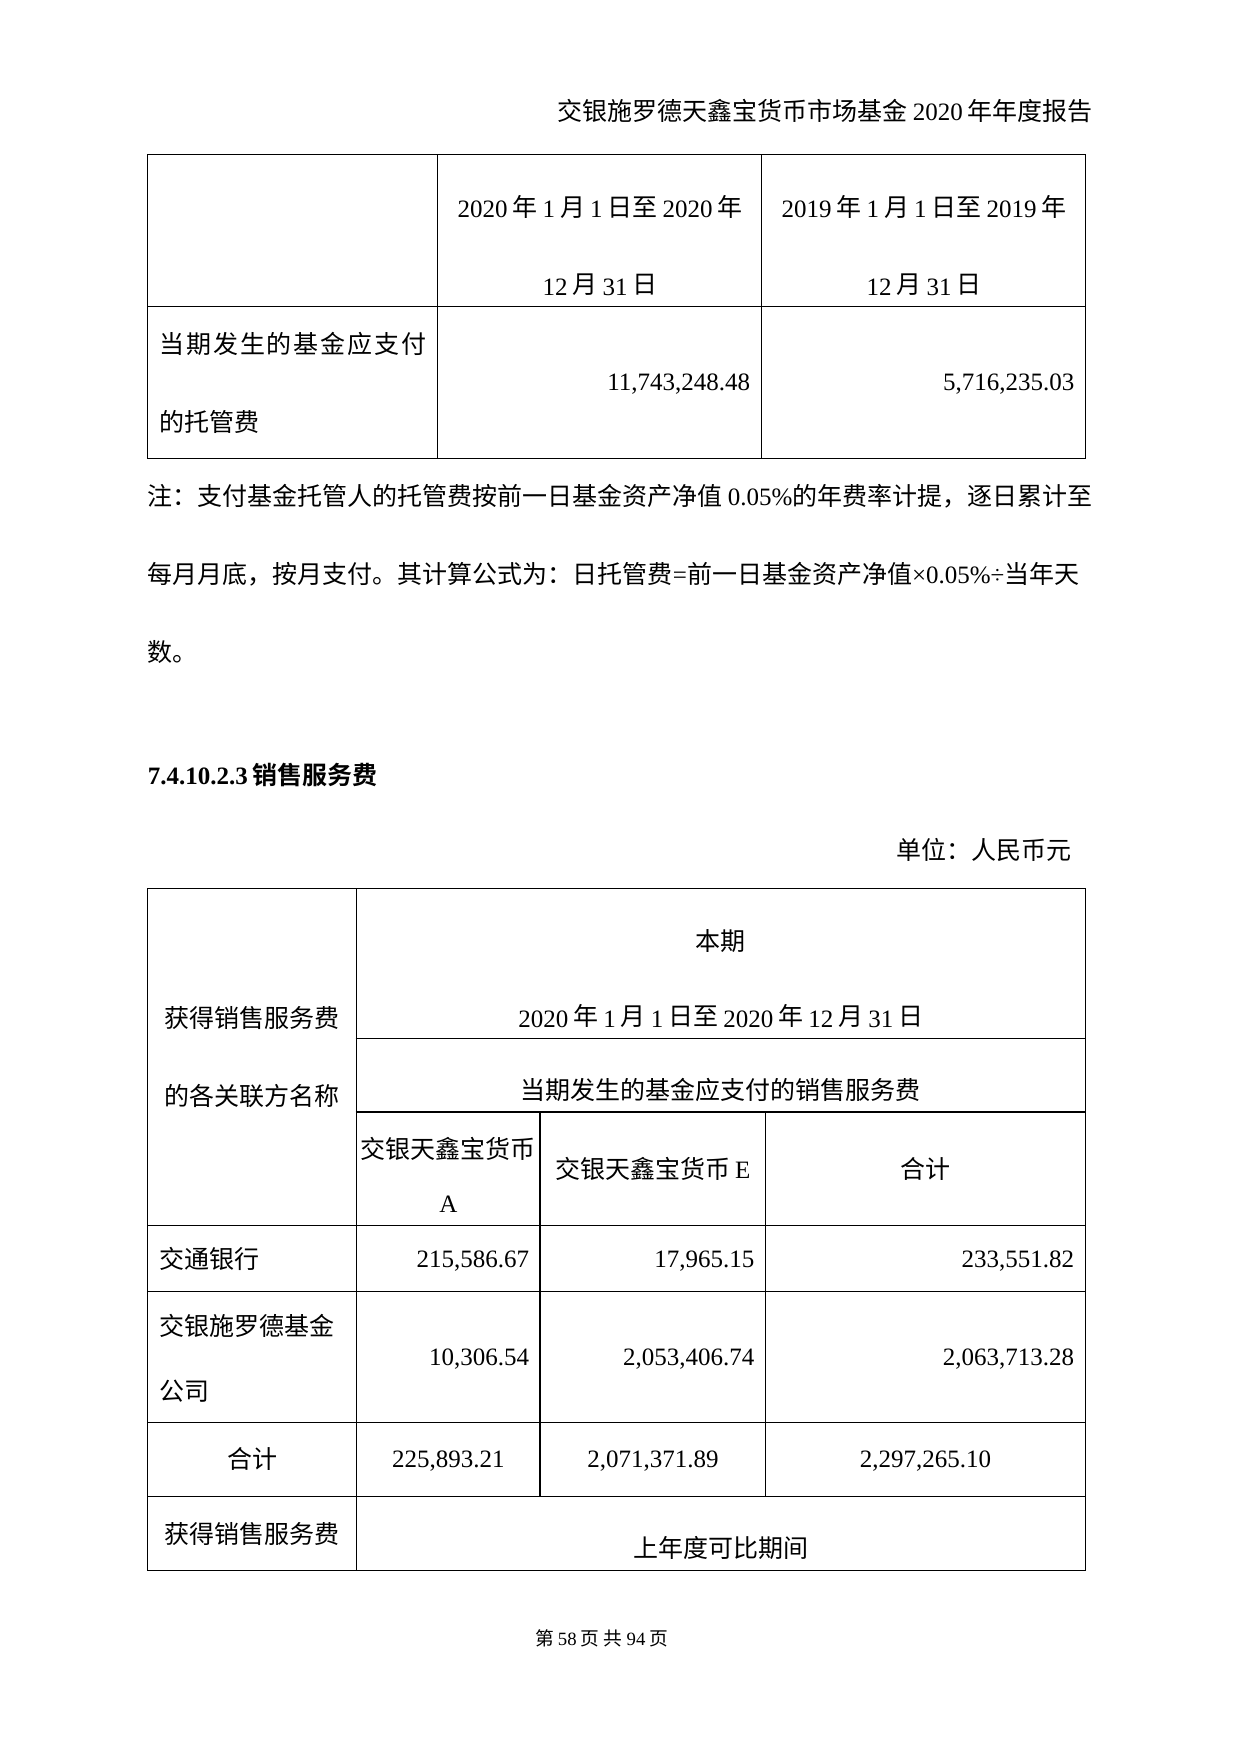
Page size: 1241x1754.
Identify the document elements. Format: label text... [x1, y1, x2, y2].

table_cell 当期发生的基金应支付的销售服务费 [357, 1039, 1085, 1111]
table_header 项目 [148, 155, 437, 306]
table_header 本期 2020年1月1日至2020年12月31日 [357, 889, 1085, 1037]
table_cell 交银天鑫宝货币A [357, 1113, 539, 1224]
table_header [762, 155, 1085, 306]
table_cell 交通银行 [148, 1226, 356, 1291]
table_cell 225,893.21 [357, 1423, 539, 1496]
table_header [438, 155, 761, 306]
table_cell 2,063,713.28 [766, 1292, 1085, 1422]
table_cell 交银天鑫宝货币E [541, 1113, 765, 1224]
text 7.4.10.2.3销售服务费 [148, 741, 1092, 806]
table_cell 获得销售服务费的各关联方名称 [148, 1497, 356, 1570]
table_cell 17,965.15 [541, 1226, 765, 1291]
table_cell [357, 1497, 1085, 1570]
table_header 获得销售服务费的各关联方名称 [148, 889, 356, 1224]
table_cell 合计 [766, 1113, 1085, 1224]
table_cell 当期发生的基金应支付的托管费 [148, 307, 437, 458]
table_cell 233,551.82 [766, 1226, 1085, 1291]
text 注：支付基金托管人的托管费按前一日基金资产净值0.05%的年费率计提，逐日累计至每月月底，按月支付。其计算公式为：日托管费=前一日基金资产净值×0.05%÷当年天数。 [148, 462, 1092, 683]
table_cell 11,743,248.48 [438, 307, 761, 458]
table_cell 215,586.67 [357, 1226, 539, 1291]
table_cell 2,297,265.10 [766, 1423, 1085, 1496]
table_cell 2,053,406.74 [541, 1292, 765, 1422]
table_cell 10,306.54 [357, 1292, 539, 1422]
table_cell 合计 [148, 1423, 356, 1496]
table_cell 5,716,235.03 [762, 307, 1085, 458]
table_cell 2,071,371.89 [541, 1423, 765, 1496]
table_cell 交银施罗德基金公司 [148, 1292, 356, 1422]
text 单位：人民币元 [149, 816, 1071, 881]
